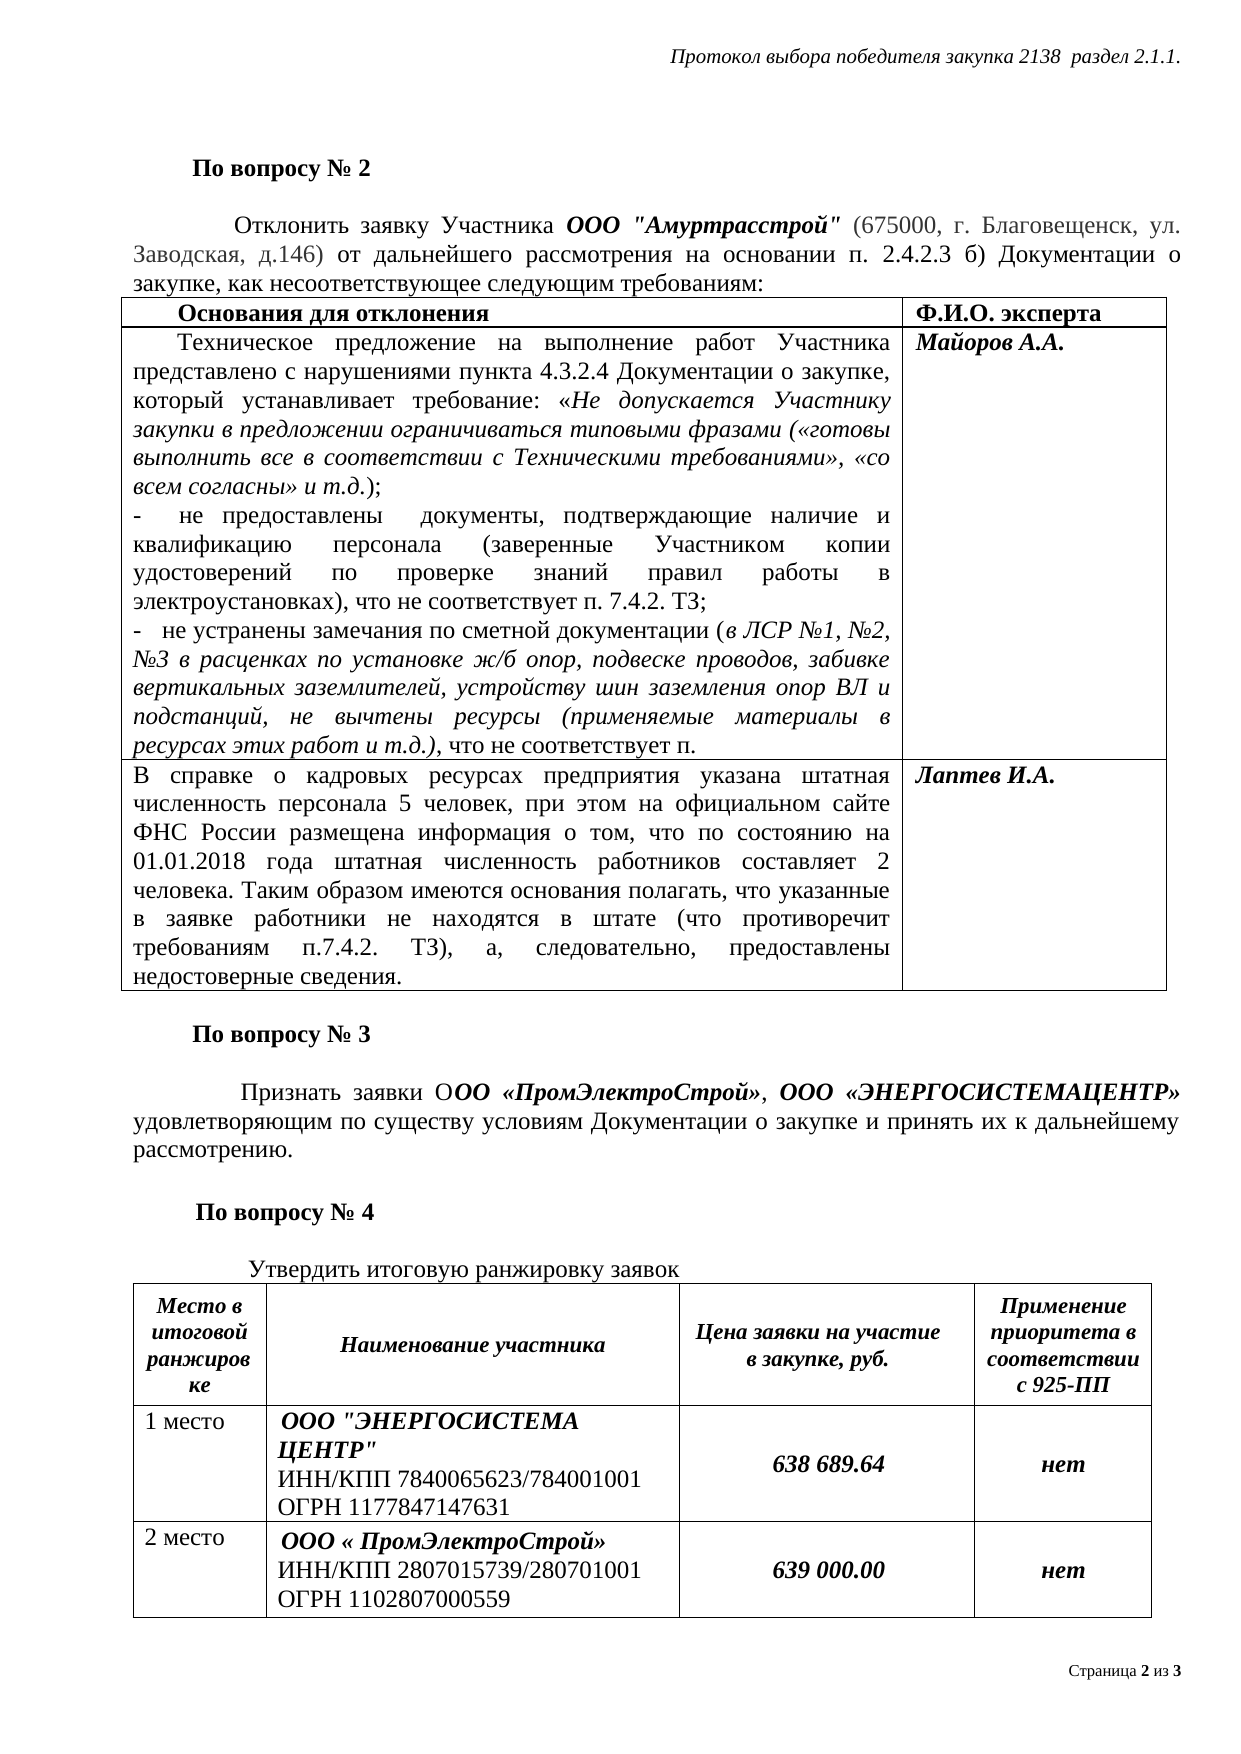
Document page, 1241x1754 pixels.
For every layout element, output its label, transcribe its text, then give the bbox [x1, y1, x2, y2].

text По вопросу № 3 [133, 1019, 1181, 1048]
table_header Основания для отклонения [122, 298, 902, 326]
table_header Место в итоговой ранжировке [134, 1284, 266, 1405]
table_cell ООО « ПромЭлектроСтрой» ИНН/КПП 2807015739/280701001 ОГРН 1102807000559 [267, 1522, 679, 1617]
text Признать заявки ООО «ПромЭлектроСтрой», ООО «ЭНЕРГОСИСТЕМАЦЕНТР» удовлетворяющим по существу условиям Документации о закупке и принять их к дальнейшему рассмотрению. [133, 1077, 1181, 1163]
table_cell Лаптев И.А. [903, 760, 1166, 990]
table_cell Майоров А.А. [903, 328, 1166, 759]
text По вопросу № 2 [133, 153, 1181, 182]
table_header Применение приоритета в соответствии с 925-ПП [975, 1284, 1151, 1405]
text Отклонить заявку Участника ООО "Амуртрасстрой" (675000, г. Благовещенск, ул. Заводская, д.146) от дальнейшего рассмотрения на основании п. 2.4.2.3 б) Документации о закупке, как несоответствующее следующим требованиям: [133, 210, 1181, 297]
list Утвердить итоговую ранжировку заявок [148, 1254, 1181, 1283]
table_cell В справке о кадровых ресурсах предприятия указана штатная численность персонала 5 человек, при этом на официальном сайте ФНС России размещена информация о том, что по состоянию на 01.01.2018 года штатная численность работников составляет 2 человека. Таким образом имеются основания полагать, что указанные в заявке работники не находятся в штате (что противоречит требованиям п.7.4.2. ТЗ), а, следовательно, предоставлены недостоверные сведения. [122, 760, 902, 990]
table_header Наименование участника [267, 1284, 679, 1405]
table_cell 639 000.00 [680, 1522, 974, 1617]
text По вопросу № 4 [133, 1197, 1181, 1226]
table_cell нет [975, 1406, 1151, 1521]
table_cell 1 место [134, 1406, 266, 1521]
table_cell Техническое предложение на выполнение работ Участника представлено с нарушениями пункта 4.3.2.4 Документации о закупке, который устанавливает требование: «Не допускается Участнику закупки в предложении ограничиваться типовыми фразами («готовы выполнить все в соответствии с Техническими требованиями», «со всем согласны» и т.д.); - не предоставлены документы, подтверждающие наличие и квалификацию персонала (заверенные Участником копии удостоверений по проверке знаний правил работы в электроустановках), что не соответствует п. 7.4.2. ТЗ; - не устранены замечания по сметной документации (в ЛСР №1, №2, №3 в расценках по установке ж/б опор, подвеске проводов, забивке вертикальных заземлителей, устройству шин заземления опор ВЛ и подстанций, не вычтены ресурсы (применяемые материалы в ресурсах этих работ и т.д.), что не соответствует п. [122, 328, 902, 759]
table_cell ООО "ЭНЕРГОСИСТЕМА ЦЕНТР" ИНН/КПП 7840065623/784001001 ОГРН 1177847147631 [267, 1406, 679, 1521]
table_cell 2 место [134, 1522, 266, 1617]
table_header Ф.И.О. эксперта [903, 298, 1166, 326]
table_cell нет [975, 1522, 1151, 1617]
table_header Цена заявки на участие в закупке, руб. [680, 1284, 974, 1405]
table_cell 638 689.64 [680, 1406, 974, 1521]
